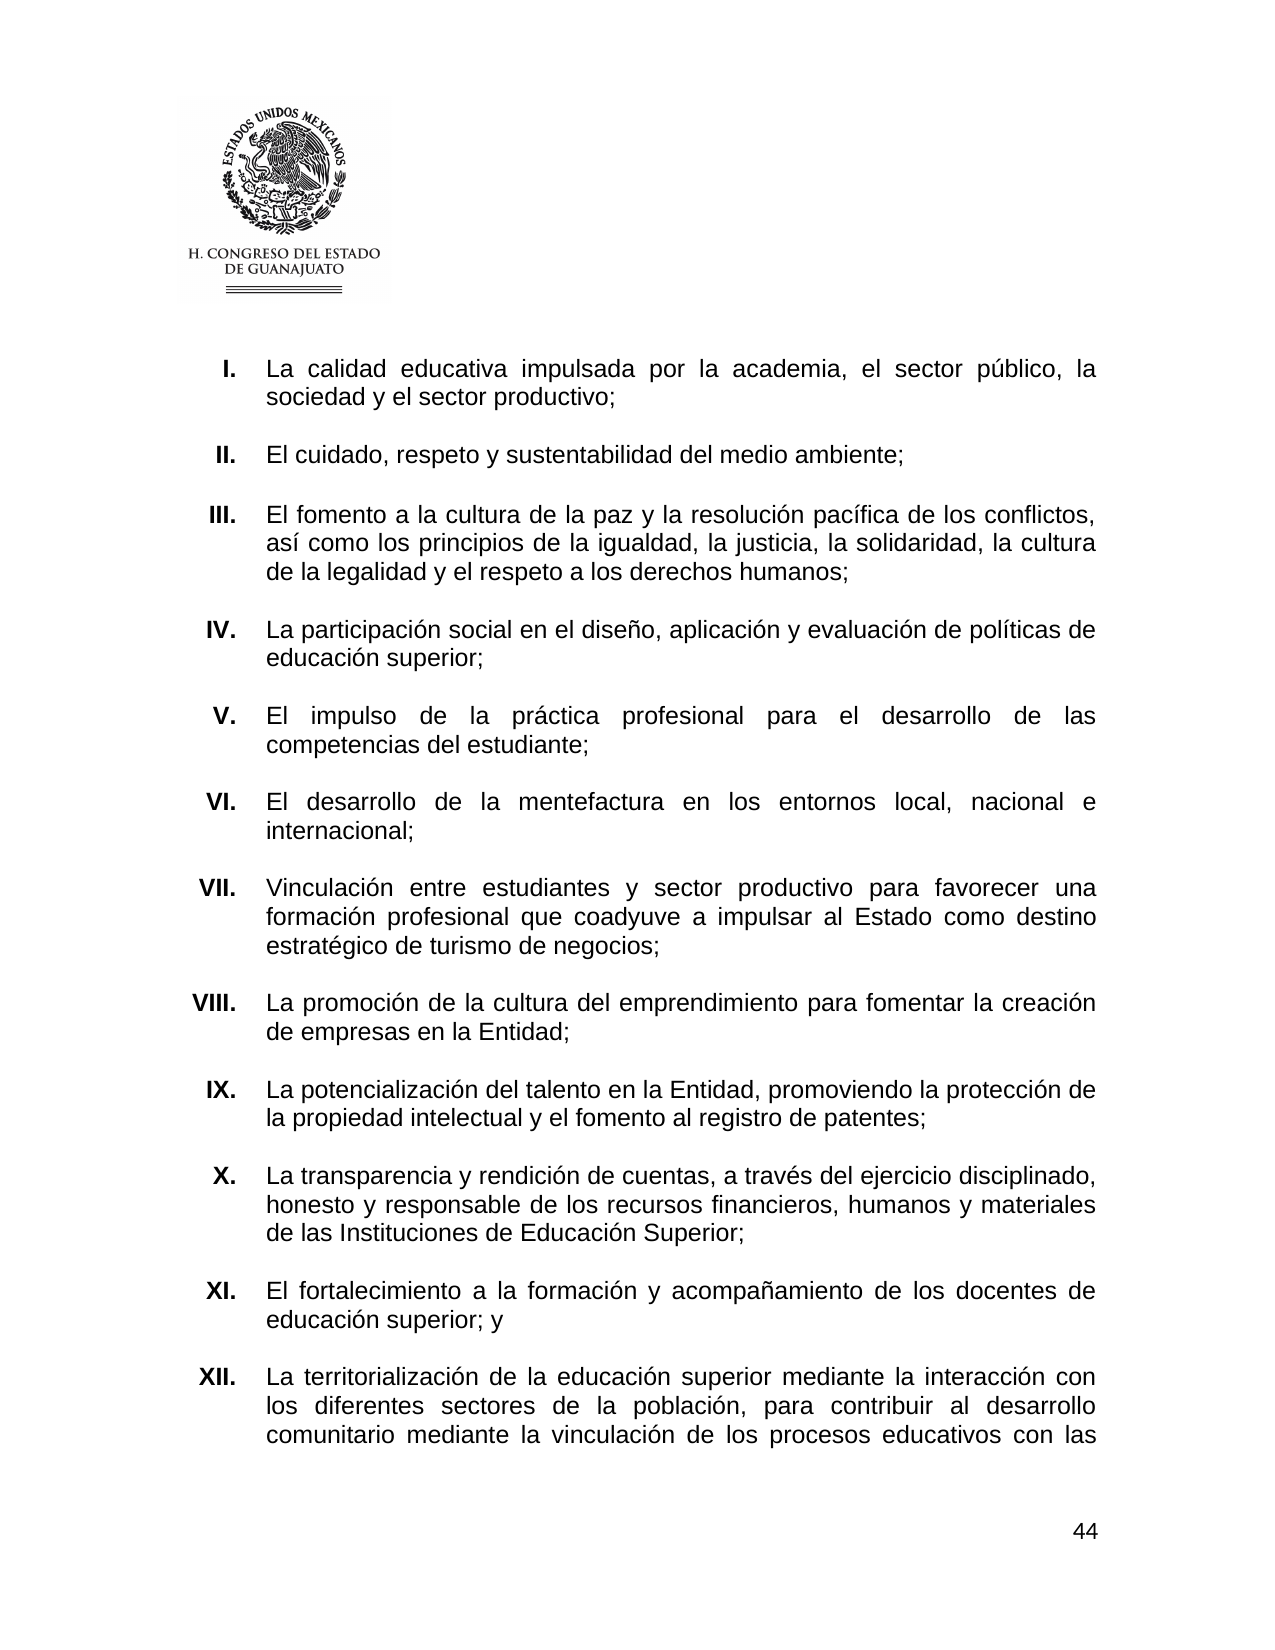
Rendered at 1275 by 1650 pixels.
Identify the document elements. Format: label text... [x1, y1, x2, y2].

list El fortalecimiento a la formación y acompañamiento de los docentes de educación superior; y [236, 1276, 1098, 1333]
list La participación social en el diseño, aplicación y evaluación de políticas de educación superior; [236, 615, 1098, 672]
picture [177, 96, 392, 304]
list El desarrollo de la mentefactura en los entornos local, nacional e internacional; [236, 787, 1098, 845]
list La transparencia y rendición de cuentas, a través del ejercicio disciplinado, honesto y responsable de los recursos financieros, humanos y materiales de las Instituciones de Educación Superior; [236, 1161, 1098, 1247]
list La calidad educativa impulsada por la academia, el sector público, la sociedad y el sector productivo; [236, 354, 1098, 411]
list El impulso de la práctica profesional para el desarrollo de las competencias del estudiante; [236, 701, 1098, 758]
list La potencialización del talento en la Entidad, promoviendo la protección de la propiedad intelectual y el fomento al registro de patentes; [236, 1075, 1098, 1132]
list Vinculación entre estudiantes y sector productivo para favorecer una formación profesional que coadyuve a impulsar al Estado como destino estratégico de turismo de negocios; [236, 873, 1098, 960]
list El cuidado, respeto y sustentabilidad del medio ambiente; [236, 440, 1098, 469]
list La promoción de la cultura del emprendimiento para fomentar la creación de empresas en la Entidad; [236, 988, 1098, 1046]
list El fomento a la cultura de la paz y la resolución pacífica de los conflictos, así como los principios de la igualdad, la justicia, la solidaridad, la cultura de la legalidad y el respeto a los derechos humanos; [236, 500, 1098, 586]
